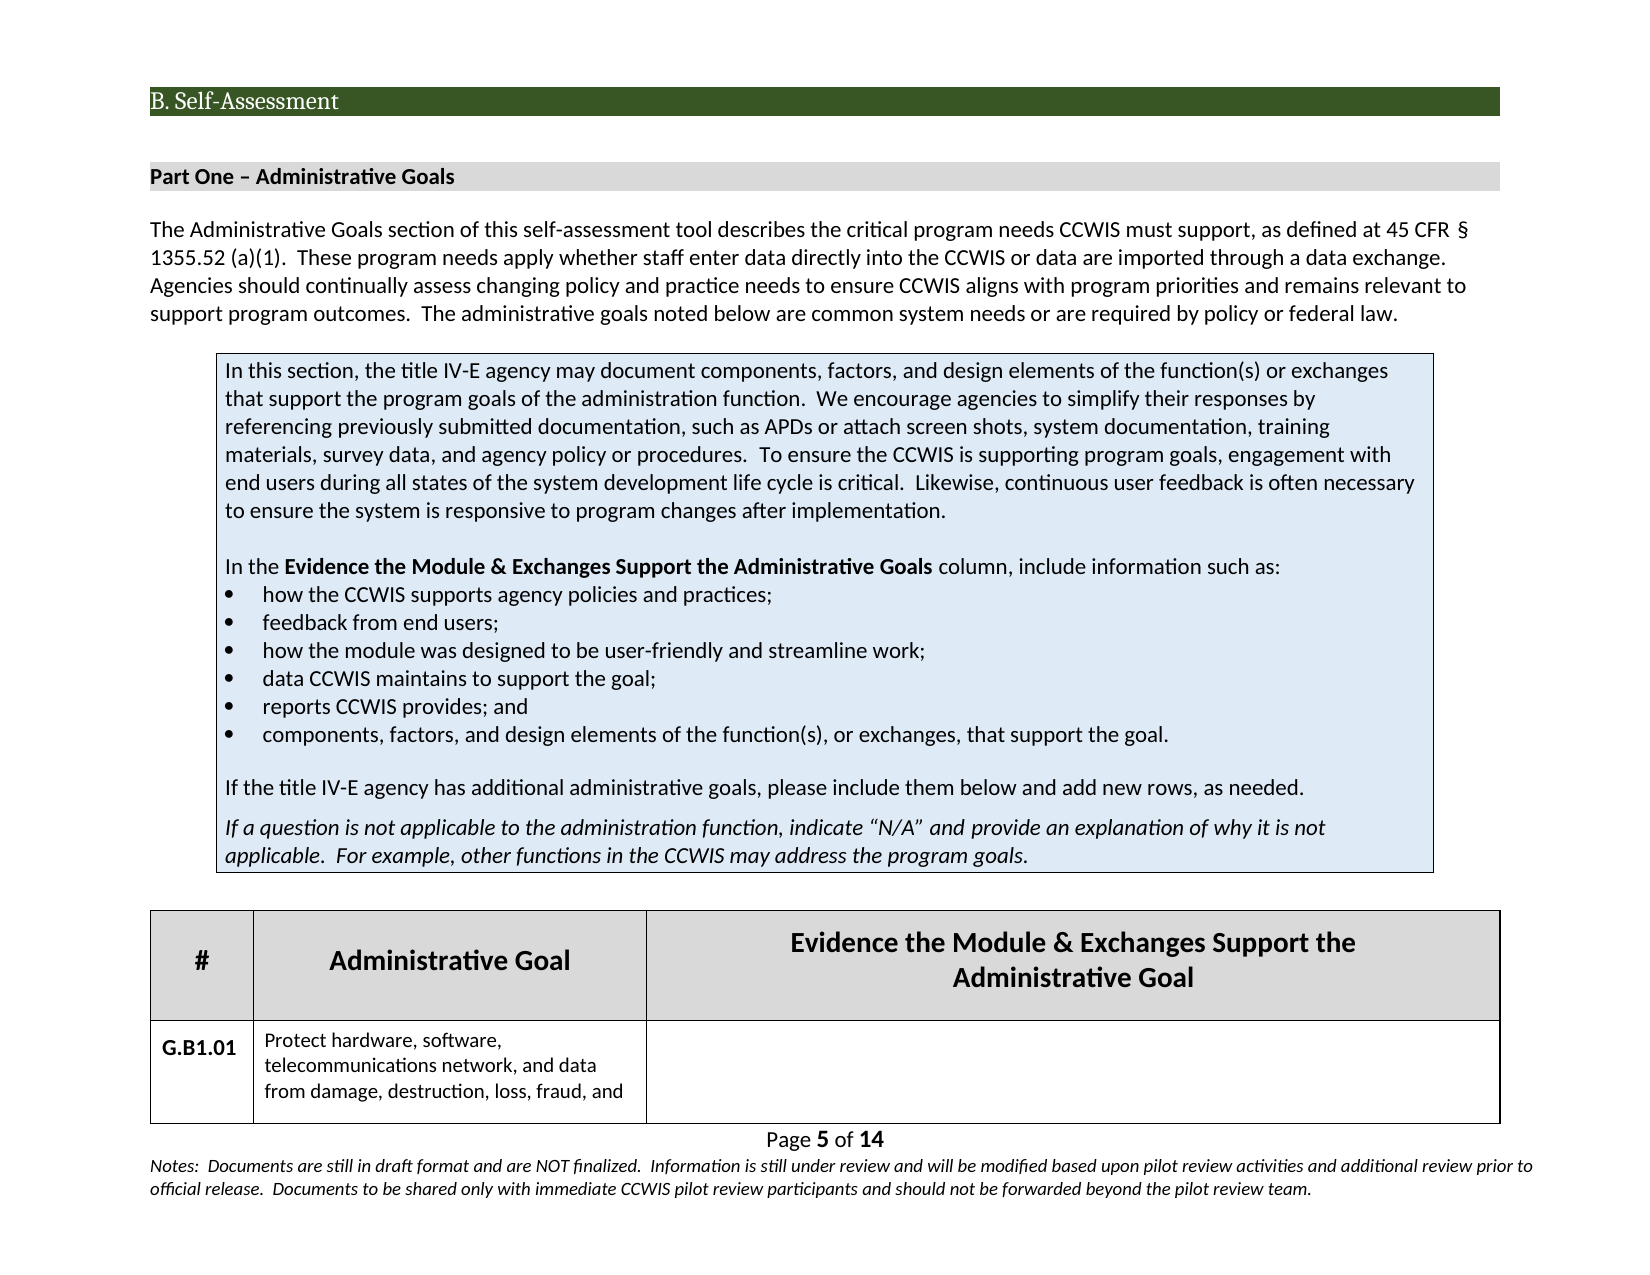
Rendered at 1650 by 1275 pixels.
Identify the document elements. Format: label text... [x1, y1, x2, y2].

table_cell G.B1.01 [151, 1021, 253, 1123]
text The Administrative Goals section of this self-assessment tool describes the critical program needs CCWIS must support, as defined at 45 CFR § 1355.52 (a)(1). These program needs apply whether staff enter data directly into the CCWIS or data are imported through a data exchange. Agencies should continually assess changing policy and practice needs to ensure CCWIS aligns with program priorities and remains relevant to support program outcomes. The administrative goals noted below are common system needs or are required by policy or federal law. [150, 216, 1500, 328]
text In the Evidence the Module & Exchanges Support the Administrative Goals column, include information such as: [217, 549, 1433, 577]
text If the title IV-E agency has additional administrative goals, please include them below and add new rows, as needed. [217, 770, 1433, 801]
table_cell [254, 1021, 646, 1123]
list components, factors, and design elements of the function(s), or exchanges, that support the goal. [217, 717, 1433, 748]
text If a question is not applicable to the administration function, indicate “N/A” and provide an explanation of why it is not applicable. For example, other functions in the CCWIS may address the program goals. [217, 810, 1433, 872]
table_header Administrative Goal [254, 911, 646, 1020]
list how the module was designed to be user-friendly and streamline work; [217, 633, 1433, 661]
list reports CCWIS provides; and [217, 689, 1433, 717]
list feedback from end users; [217, 605, 1433, 633]
table_cell [647, 1021, 1499, 1123]
table_header # [151, 911, 253, 1020]
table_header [647, 911, 1499, 1020]
list how the CCWIS supports agency policies and practices; [217, 577, 1433, 605]
text In this section, the title IV-E agency may document components, factors, and design elements of the function(s) or exchanges that support the program goals of the administration function. We encourage agencies to simplify their responses by referencing previously submitted documentation, such as APDs or attach screen shots, system documentation, training materials, survey data, and agency policy or procedures. To ensure the CCWIS is supporting program goals, engagement with end users during all states of the system development life cycle is critical. Likewise, continuous user feedback is often necessary to ensure the system is responsive to program changes after implementation. [217, 354, 1433, 521]
list data CCWIS maintains to support the goal; [217, 661, 1433, 689]
text Part One – Administrative Goals [150, 162, 1500, 191]
